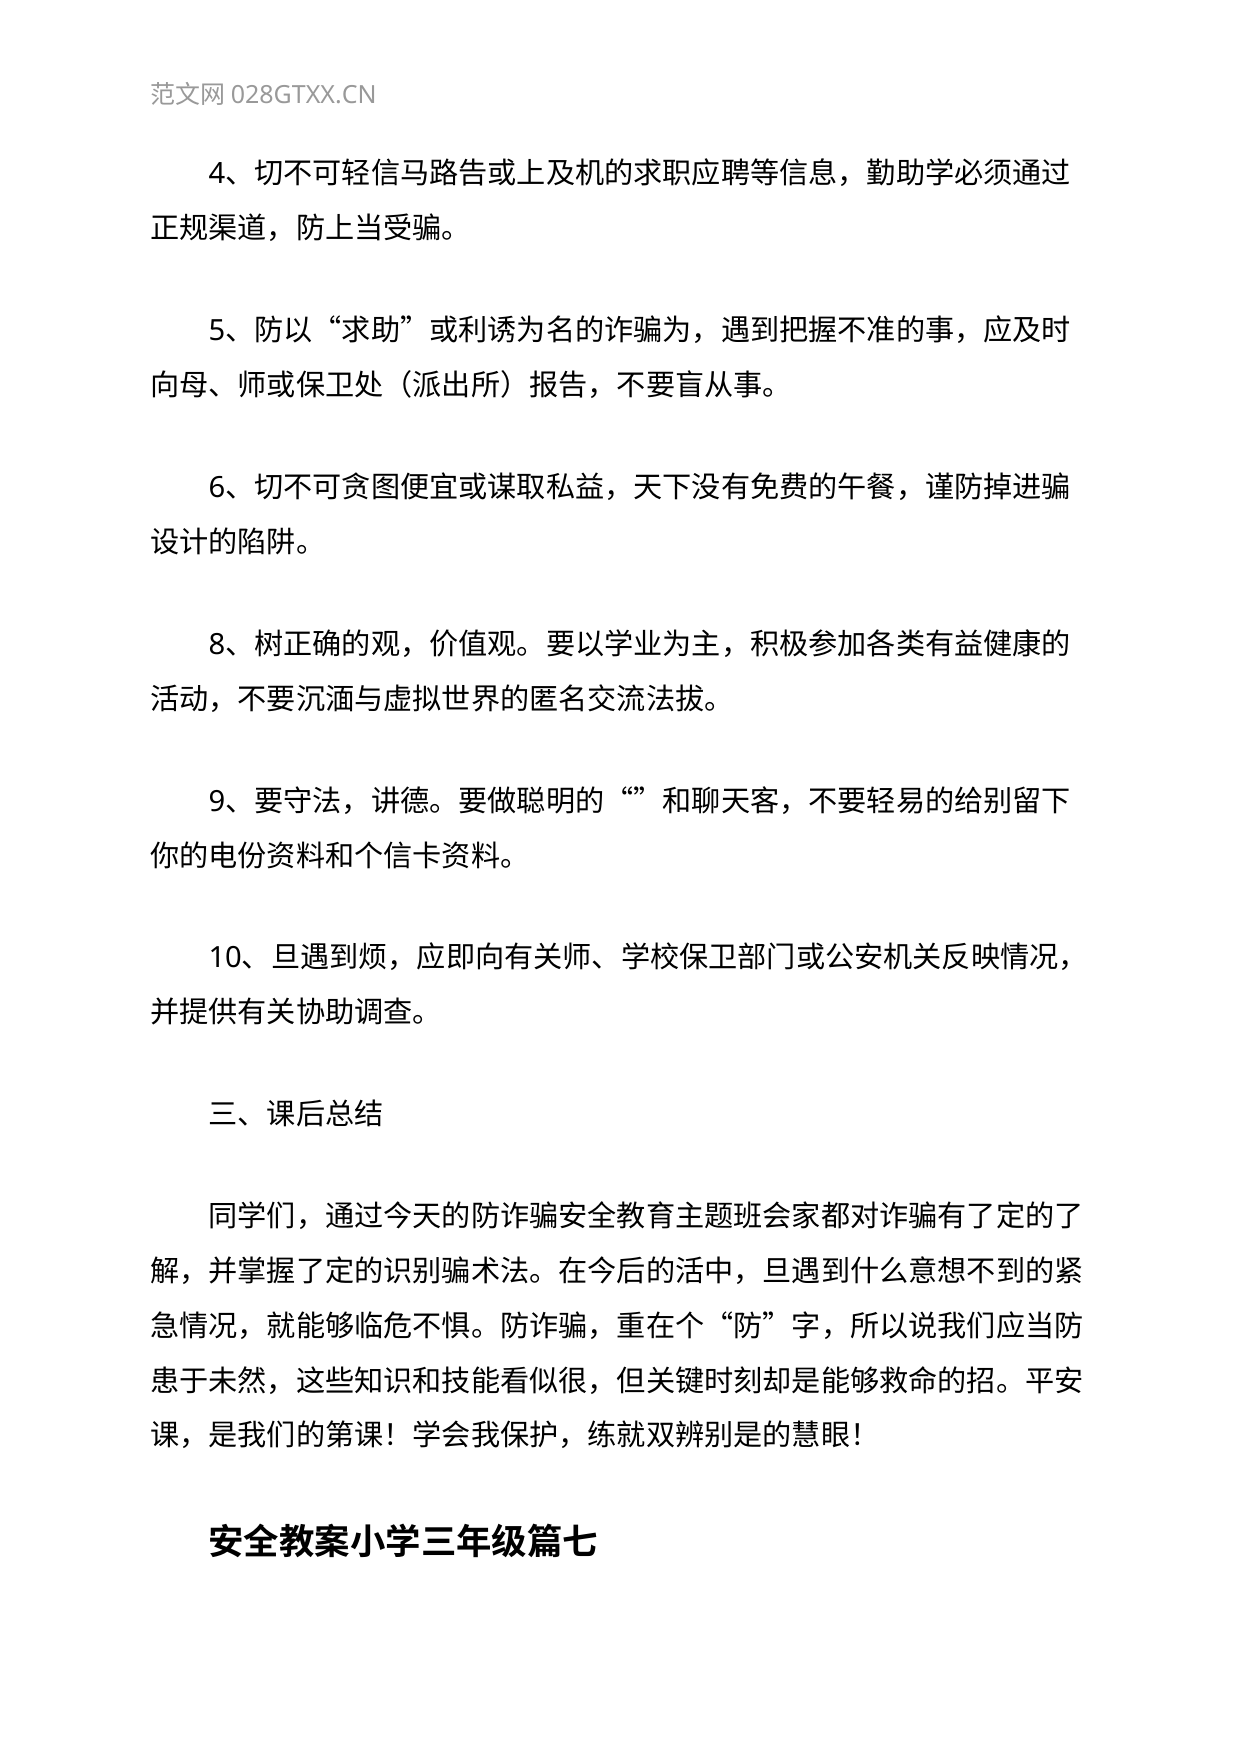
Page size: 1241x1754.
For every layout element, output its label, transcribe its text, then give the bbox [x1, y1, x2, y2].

text 同学们，通过今天的防诈骗安全教育主题班会家都对诈骗有了定的了解，并掌握了定的识别骗术法。在今后的活中，旦遇到什么意想不到的紧急情况，就能够临危不惧。防诈骗，重在个“防”字，所以说我们应当防患于未然，这些知识和技能看似很，但关键时刻却是能够救命的招。平安课，是我们的第课！学会我保护，练就双辨别是的慧眼！ [150, 1192, 1090, 1454]
text 4、切不可轻信马路告或上及机的求职应聘等信息，勤助学必须通过正规渠道，防上当受骗。 [150, 150, 1090, 247]
text 9、要守法，讲德。要做聪明的“”和聊天客，不要轻易的给别留下你的电份资料和个信卡资料。 [150, 777, 1090, 874]
text 8、树正确的观，价值观。要以学业为主，积极参加各类有益健康的活动，不要沉湎与虚拟世界的匿名交流法拔。 [150, 620, 1090, 718]
text 6、切不可贪图便宜或谋取私益，天下没有免费的午餐，谨防掉进骗设计的陷阱。 [150, 463, 1090, 561]
text 安全教案小学三年级篇七 [150, 1514, 1090, 1565]
text 5、防以“求助”或利诱为名的诈骗为，遇到把握不准的事，应及时向母、师或保卫处（派出所）报告，不要盲从事。 [150, 307, 1090, 404]
text 10、旦遇到烦，应即向有关师、学校保卫部门或公安机关反映情况，并提供有关协助调查。 [150, 934, 1090, 1031]
text 三、课后总结 [150, 1091, 1090, 1133]
